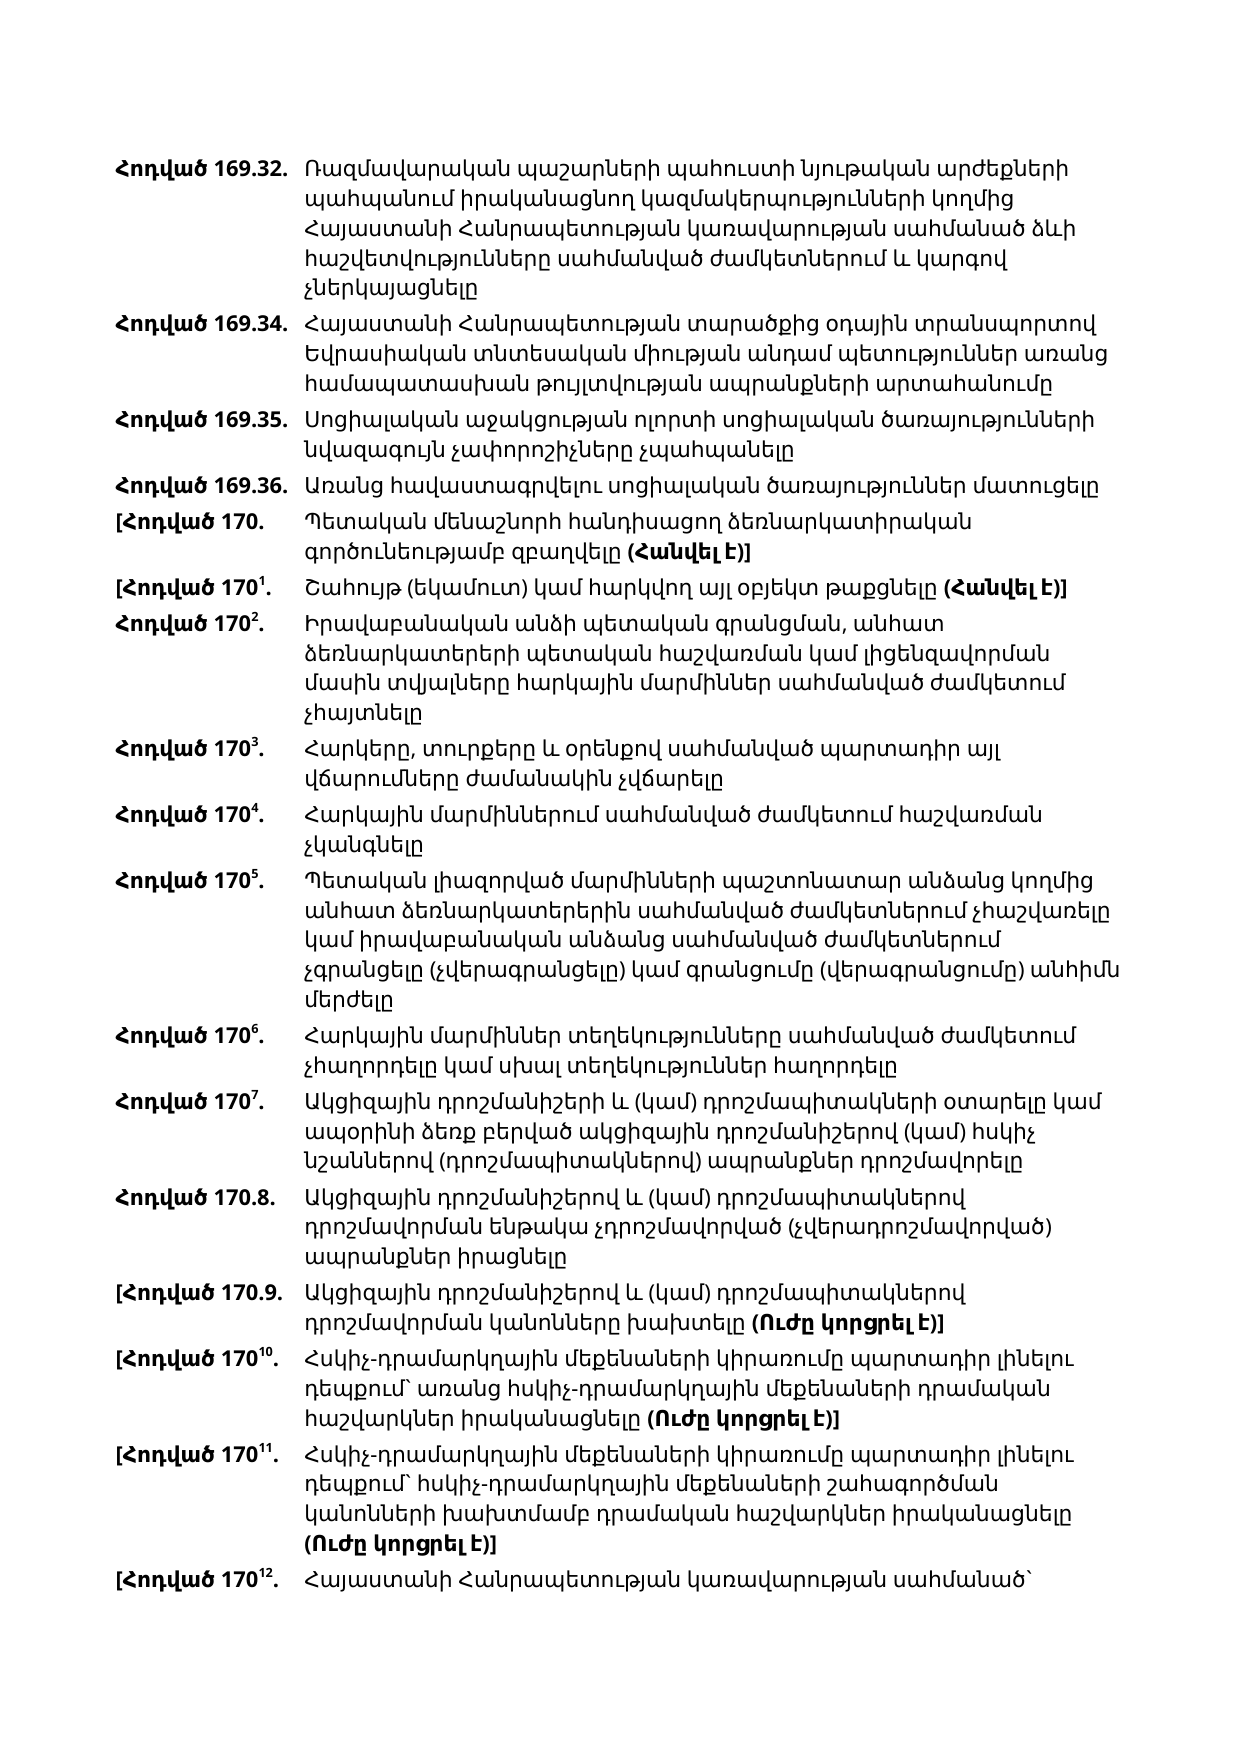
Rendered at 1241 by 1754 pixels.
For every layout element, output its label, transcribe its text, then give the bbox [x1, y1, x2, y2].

table_cell Հոդված 169.35. [112, 401, 301, 467]
table_cell Հոդված 1705. [112, 862, 301, 1017]
table_cell Հսկիչ-դրամարկղային մեքենաների կիրառումը պարտադիր լինելու դեպքում` հսկիչ-դրամարկղային մեքենաների շահագործման կանոնների խախտմամբ դրամական հաշվարկներ իրականացնելը (Ուժը կորցրել է)] [301, 1435, 1128, 1561]
table_cell Հոդված 169.32. [112, 150, 301, 305]
table_cell Հոդված 1702. [112, 605, 301, 730]
table_cell Հսկիչ-դրամարկղային մեքենաների կիրառումը պարտադիր լինելու դեպքում` առանց հսկիչ-դրամարկղային մեքենաների դրամական հաշվարկներ իրականացնելը (Ուժը կորցրել է)] [301, 1340, 1128, 1435]
table_cell Առանց հավաստագրվելու սոցիալական ծառայություններ մատուցելը [301, 467, 1128, 503]
table_cell Հոդված 1707. [112, 1083, 301, 1178]
table_cell Ռազմավարական պաշարների պահուստի նյութական արժեքների պահպանում իրականացնող կազմակերպությունների կողմից Հայաստանի Հանրապետության կառավարության սահմանած ձևի հաշվետվությունները սահմանված ժամկետներում և կարգով չներկայացնելը [301, 150, 1128, 305]
table_cell Հոդված 1706. [112, 1017, 301, 1083]
table_cell Հարկային մարմիններում սահմանված ժամկետում հաշվառման չկանգնելը [301, 796, 1128, 862]
table_cell Հայաստանի Հանրապետության տարածքից օդային տրանսպորտով Եվրասիական տնտեսական միության անդամ պետություններ առանց համապատասխան թույլտվության ապրանքների արտահանումը [301, 305, 1128, 401]
table_cell Հոդված 1704. [112, 796, 301, 862]
table_cell Հարկերը, տուրքերը և օրենքով սահմանված պարտադիր այլ վճարումները ժամանակին չվճարելը [301, 730, 1128, 796]
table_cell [301, 1561, 1128, 1597]
table_cell [Հոդված 17012. [112, 1561, 301, 1597]
table_cell Հոդված 1703. [112, 730, 301, 796]
table_cell Պետական մենաշնորհ հանդիսացող ձեռնարկատիրական գործունեությամբ զբաղվելը (Հանվել է)] [301, 503, 1128, 568]
table_cell Հոդված 169.34. [112, 305, 301, 401]
table_cell [Հոդված 170.9. [112, 1274, 301, 1340]
table_cell Ակցիզային դրոշմանիշերի և (կամ) դրոշմապիտակների օտարելը կամ ապօրինի ձեռք բերված ակցիզային դրոշմանիշերով (կամ) հսկիչ նշաններով (դրոշմապիտակներով) ապրանքներ դրոշմավորելը [301, 1083, 1128, 1178]
table_cell Պետական լիազորված մարմինների պաշտոնատար անձանց կողմից անհատ ձեռնարկատերերին սահմանված ժամկետներում չհաշվառելը կամ իրավաբանական անձանց սահմանված ժամկետներում չգրանցելը (չվերագրանցելը) կամ գրանցումը (վերագրանցումը) անհիմն մերժելը [301, 862, 1128, 1017]
table_cell Հոդված 169.36. [112, 467, 301, 503]
table_cell [Հոդված 1701. [112, 569, 301, 604]
table_cell Իրավաբանական անձի պետական գրանցման, անհատ ձեռնարկատերերի պետական հաշվառման կամ լիցենզավորման մասին տվյալները հարկային մարմիններ սահմանված ժամկետում չհայտնելը [301, 605, 1128, 730]
table_cell Շահույթ (եկամուտ) կամ հարկվող այլ օբյեկտ թաքցնելը (Հանվել է)] [301, 569, 1128, 604]
table_cell [Հոդված 17011. [112, 1435, 301, 1561]
table_cell [Հոդված 170. [112, 503, 301, 568]
table_cell Հոդված 170.8. [112, 1178, 301, 1274]
table_cell Հարկային մարմիններ տեղեկությունները սահմանված ժամկետում չհաղորդելը կամ սխալ տեղեկություններ հաղորդելը [301, 1017, 1128, 1083]
table_cell Սոցիալական աջակցության ոլորտի սոցիալական ծառայությունների նվազագույն չափորոշիչները չպահպանելը [301, 401, 1128, 467]
table_cell Ակցիզային դրոշմանիշերով և (կամ) դրոշմապիտակներով դրոշմավորման ենթակա չդրոշմավորված (չվերադրոշմավորված) ապրանքներ իրացնելը [301, 1178, 1128, 1274]
table_cell Ակցիզային դրոշմանիշերով և (կամ) դրոշմապիտակներով դրոշմավորման կանոնները խախտելը (Ուժը կորցրել է)] [301, 1274, 1128, 1340]
table_cell [Հոդված 17010. [112, 1340, 301, 1435]
